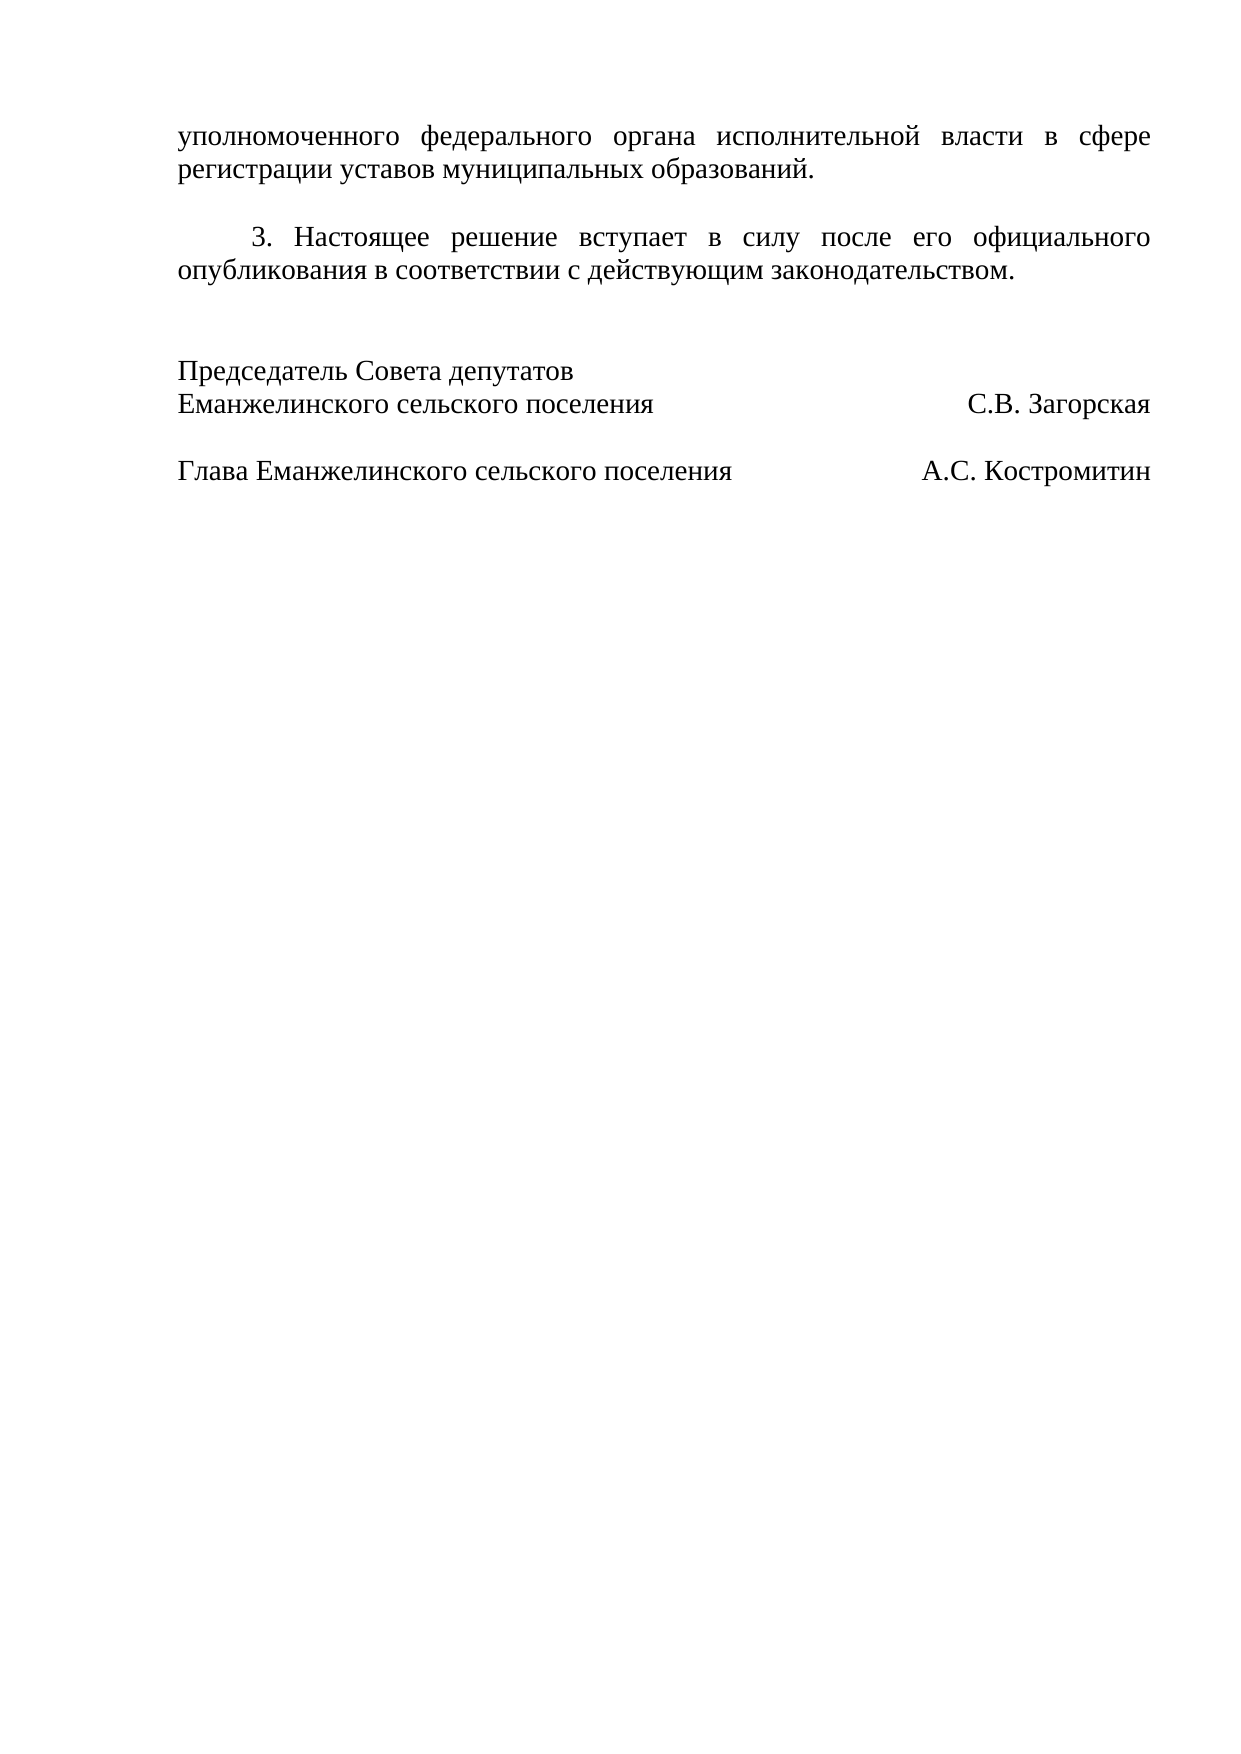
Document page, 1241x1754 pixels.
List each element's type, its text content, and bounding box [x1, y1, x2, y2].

text Глава Еманжелинского сельского поселения А.С. Костромитин [177, 453, 1152, 487]
text Еманжелинского сельского поселения С.В. Загорская [177, 386, 1152, 420]
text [177, 118, 1152, 185]
text 3. Настоящее решение вступает в силу после его официального опубликования в соответствии с действующим законодательством. [177, 219, 1152, 286]
text Председатель Совета депутатов [177, 353, 1152, 386]
